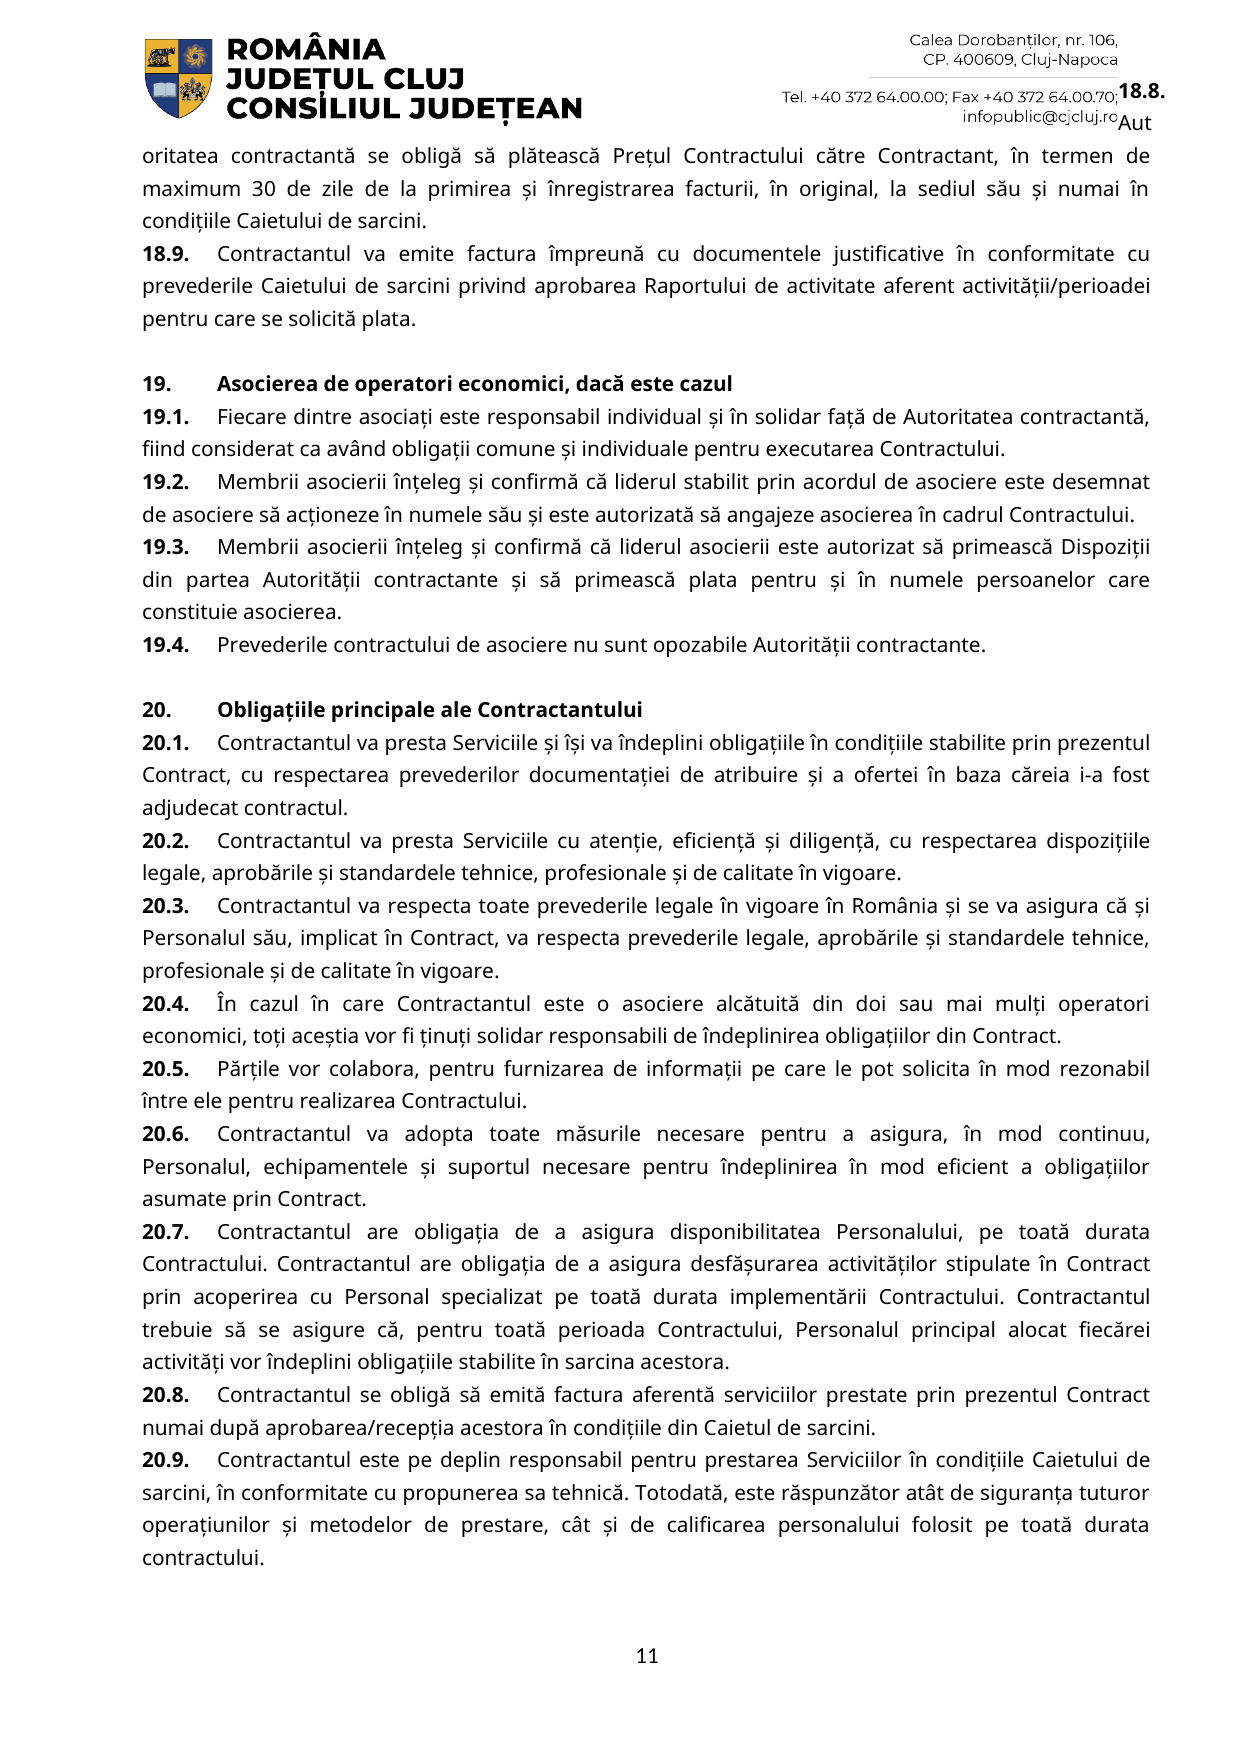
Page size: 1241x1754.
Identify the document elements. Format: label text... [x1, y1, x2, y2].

list Părțile vor colabora, pentru furnizarea de informații pe care le pot solicita în mod rezonabil între ele pentru realizarea Contractului. [142, 1054, 1152, 1115]
list Prevederile contractului de asociere nu sunt opozabile Autorității contractante. [142, 630, 1152, 658]
list Obligațiile principale ale Contractantului [142, 695, 1152, 724]
picture [781, 31, 1118, 76]
list Contractantul va emite factura împreună cu documentele justificative în conformitate cu prevederile Caietului de sarcini privind aprobarea Raportului de activitate aferent activității/perioadei pentru care se solicită plata. [142, 239, 1152, 332]
list Contractantul este pe deplin responsabil pentru prestarea Serviciilor în condițiile Caietului de sarcini, în conformitate cu propunerea sa tehnică. Totodată, este răspunzător atât de siguranța tuturor operațiunilor și metodelor de prestare, cât și de calificarea personalului folosit pe toată durata contractului. [142, 1445, 1152, 1571]
picture [144, 32, 582, 76]
list Contractantul va adopta toate măsurile necesare pentru a asigura, în mod continuu, Personalul, echipamentele și suportul necesare pentru îndeplinirea în mod eficient a obligațiilor asumate prin Contract. [142, 1119, 1152, 1213]
list Membrii asocierii înțeleg și confirmă că liderul stabilit prin acordul de asociere este desemnat de asociere să acționeze în numele său și este autorizată să angajeze asocierea în cadrul Contractului. [142, 467, 1152, 528]
list Contractantul va respecta toate prevederile legale în vigoare în România și se va asigura că și Personalul său, implicat în Contract, va respecta prevederile legale, aprobările și standardele tehnice, profesionale și de calitate în vigoare. [142, 891, 1152, 984]
list Autoritatea contractantă se obligă să plătească Prețul Contractului către Contractant, în termen de maximum 30 de zile de la primirea și înregistrarea facturii, în original, la sediul său și numai în condițiile Caietului de sarcini. [142, 76, 1152, 235]
list Contractantul se obligă să emită factura aferentă serviciilor prestate prin prezentul Contract numai după aprobarea/recepția acestora în condițiile din Caietul de sarcini. [142, 1380, 1152, 1441]
list Contractantul va presta Serviciile și își va îndeplini obligațiile în condițiile stabilite prin prezentul Contract, cu respectarea prevederilor documentației de atribuire și a ofertei în baza căreia i-a fost adjudecat contractul. [142, 728, 1152, 822]
list În cazul în care Contractantul este o asociere alcătuită din doi sau mai mulți operatori economici, toți aceștia vor fi ținuți solidar responsabili de îndeplinirea obligațiilor din Contract. [142, 989, 1152, 1050]
list Fiecare dintre asociați este responsabil individual și în solidar față de Autoritatea contractantă, fiind considerat ca având obligații comune și individuale pentru executarea Contractului. [142, 402, 1152, 463]
list Asocierea de operatori economici, dacă este cazul [142, 369, 1152, 398]
list Contractantul are obligația de a asigura disponibilitatea Personalului, pe toată durata Contractului. Contractantul are obligația de a asigura desfășurarea activităților stipulate în Contract prin acoperirea cu Personal specializat pe toată durata implementării Contractului. Contractantul trebuie să se asigure că, pentru toată perioada Contractului, Personalul principal alocat fiecărei activități vor îndeplini obligațiile stabilite în sarcina acestora. [142, 1217, 1152, 1376]
list Contractantul va presta Serviciile cu atenție, eficiență și diligență, cu respectarea dispozițiile legale, aprobările și standardele tehnice, profesionale și de calitate în vigoare. [142, 826, 1152, 887]
list Membrii asocierii înțeleg și confirmă că liderul asocierii este autorizat să primească Dispoziții din partea Autorității contractante și să primească plata pentru și în numele persoanelor care constituie asocierea. [142, 532, 1152, 626]
